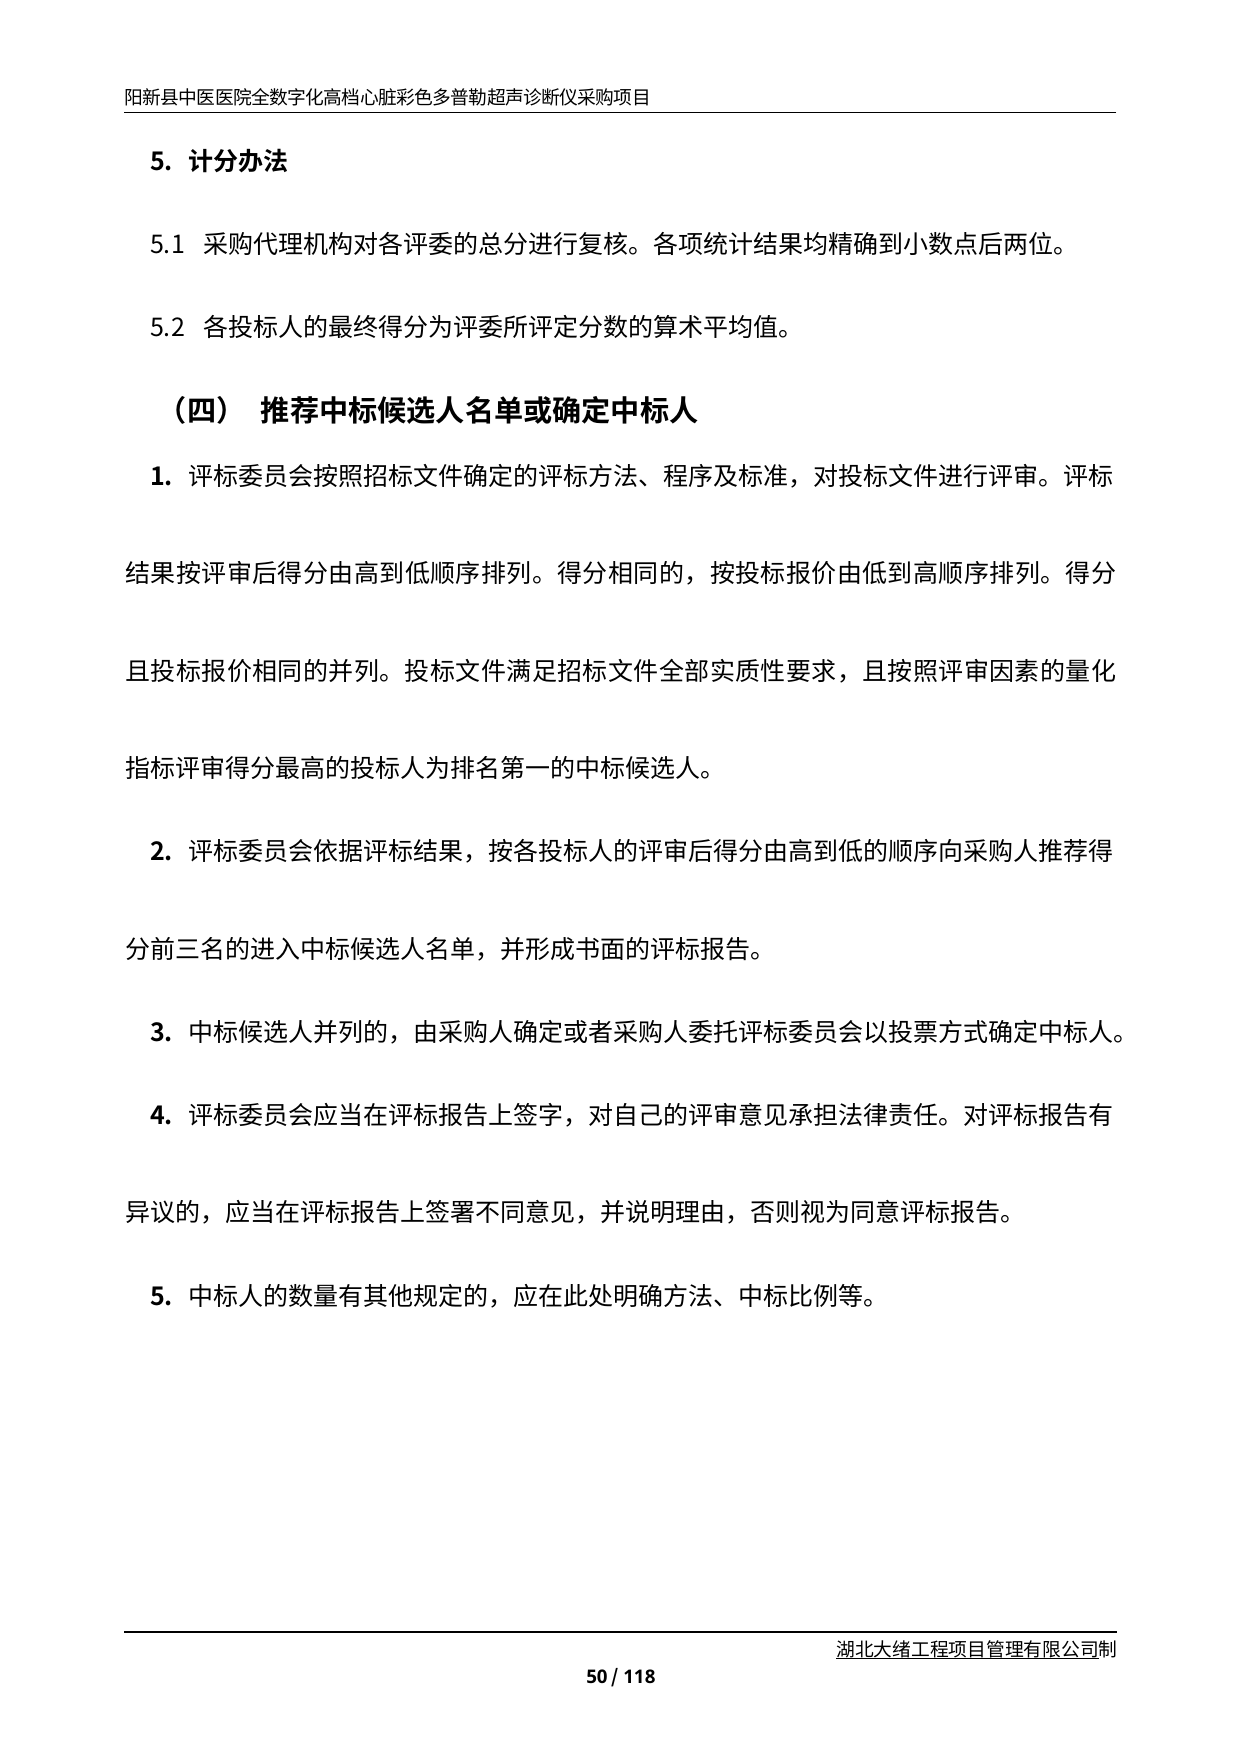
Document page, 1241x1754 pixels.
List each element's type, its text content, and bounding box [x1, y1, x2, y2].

list 评标委员会依据评标结果，按各投标人的评审后得分由高到低的顺序向采购人推荐得分前三名的进入中标候选人名单，并形成书面的评标报告。 [125, 817, 1116, 980]
list 计分办法 [125, 127, 1116, 192]
list 评标委员会应当在评标报告上签字，对自己的评审意见承担法律责任。对评标报告有异议的，应当在评标报告上签署不同意见，并说明理由，否则视为同意评标报告。 [125, 1081, 1116, 1243]
list 中标人的数量有其他规定的，应在此处明确方法、中标比例等。 [125, 1262, 1116, 1327]
list 推荐中标候选人名单或确定中标人 [158, 377, 1116, 442]
list 中标候选人并列的，由采购人确定或者采购人委托评标委员会以投票方式确定中标人。 [125, 998, 1116, 1063]
list 采购代理机构对各评委的总分进行复核。各项统计结果均精确到小数点后两位。 [150, 210, 1116, 275]
list 评标委员会按照招标文件确定的评标方法、程序及标准，对投标文件进行评审。评标结果按评审后得分由高到低顺序排列。得分相同的，按投标报价由低到高顺序排列。得分且投标报价相同的并列。投标文件满足招标文件全部实质性要求，且按照评审因素的量化指标评审得分最高的投标人为排名第一的中标候选人。 [125, 442, 1116, 799]
list 各投标人的最终得分为评委所评定分数的算术平均值。 [150, 293, 1116, 358]
